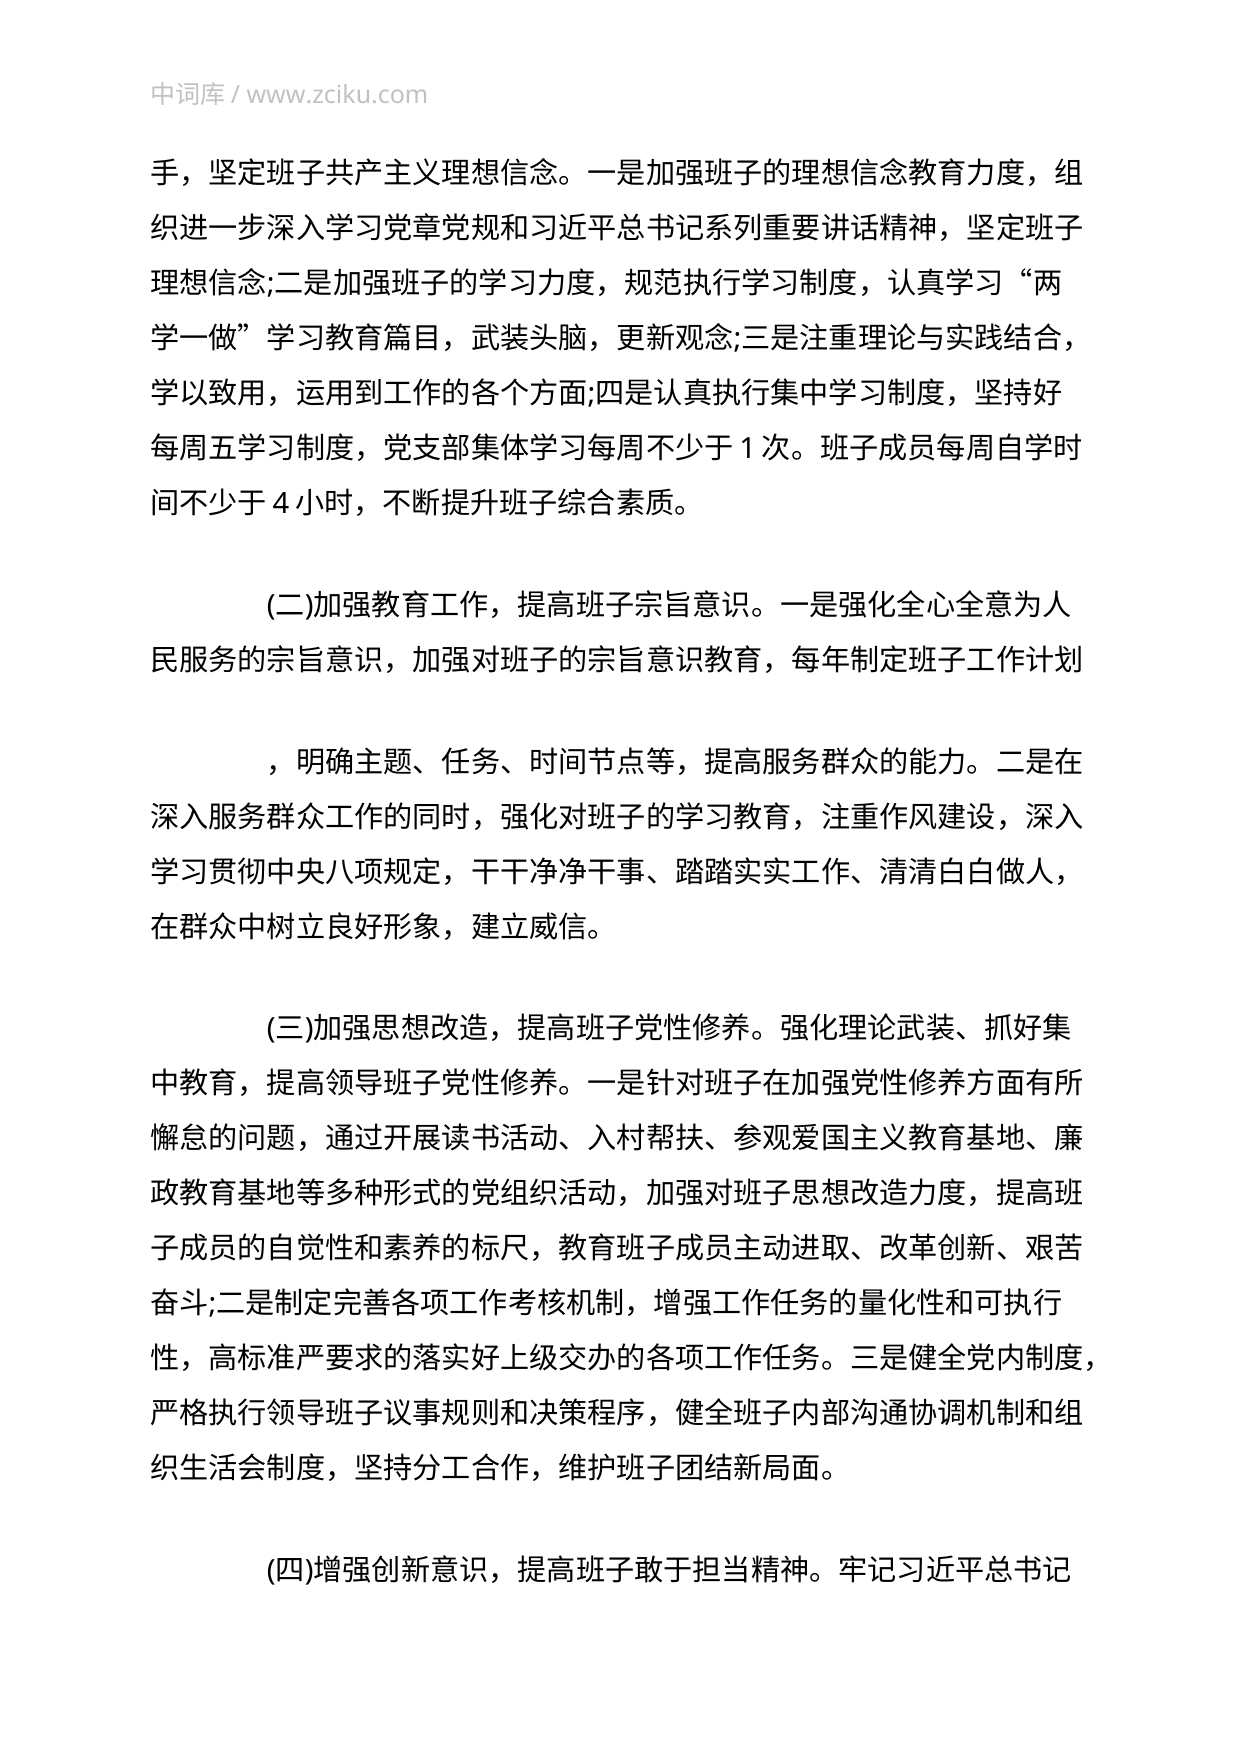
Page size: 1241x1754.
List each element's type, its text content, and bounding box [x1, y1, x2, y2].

text (二)加强教育工作，提高班子宗旨意识。一是强化全心全意为人民服务的宗旨意识，加强对班子的宗旨意识教育，每年制定班子工作计划 [150, 582, 1090, 679]
text ，明确主题、任务、时间节点等，提高服务群众的能力。二是在深入服务群众工作的同时，强化对班子的学习教育，注重作风建设，深入学习贯彻中央八项规定，干干净净干事、踏踏实实工作、清清白白做人，在群众中树立良好形象，建立威信。 [150, 738, 1090, 946]
text (三)加强思想改造，提高班子党性修养。强化理论武装、抓好集中教育，提高领导班子党性修养。一是针对班子在加强党性修养方面有所懈怠的问题，通过开展读书活动、入村帮扶、参观爱国主义教育基地、廉政教育基地等多种形式的党组织活动，加强对班子思想改造力度，提高班子成员的自觉性和素养的标尺，教育班子成员主动进取、改革创新、艰苦奋斗;二是制定完善各项工作考核机制，增强工作任务的量化性和可执行性，高标准严要求的落实好上级交办的各项工作任务。三是健全党内制度，严格执行领导班子议事规则和决策程序，健全班子内部沟通协调机制和组织生活会制度，坚持分工合作，维护班子团结新局面。 [150, 1005, 1090, 1487]
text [150, 1546, 1090, 1588]
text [150, 150, 1090, 522]
